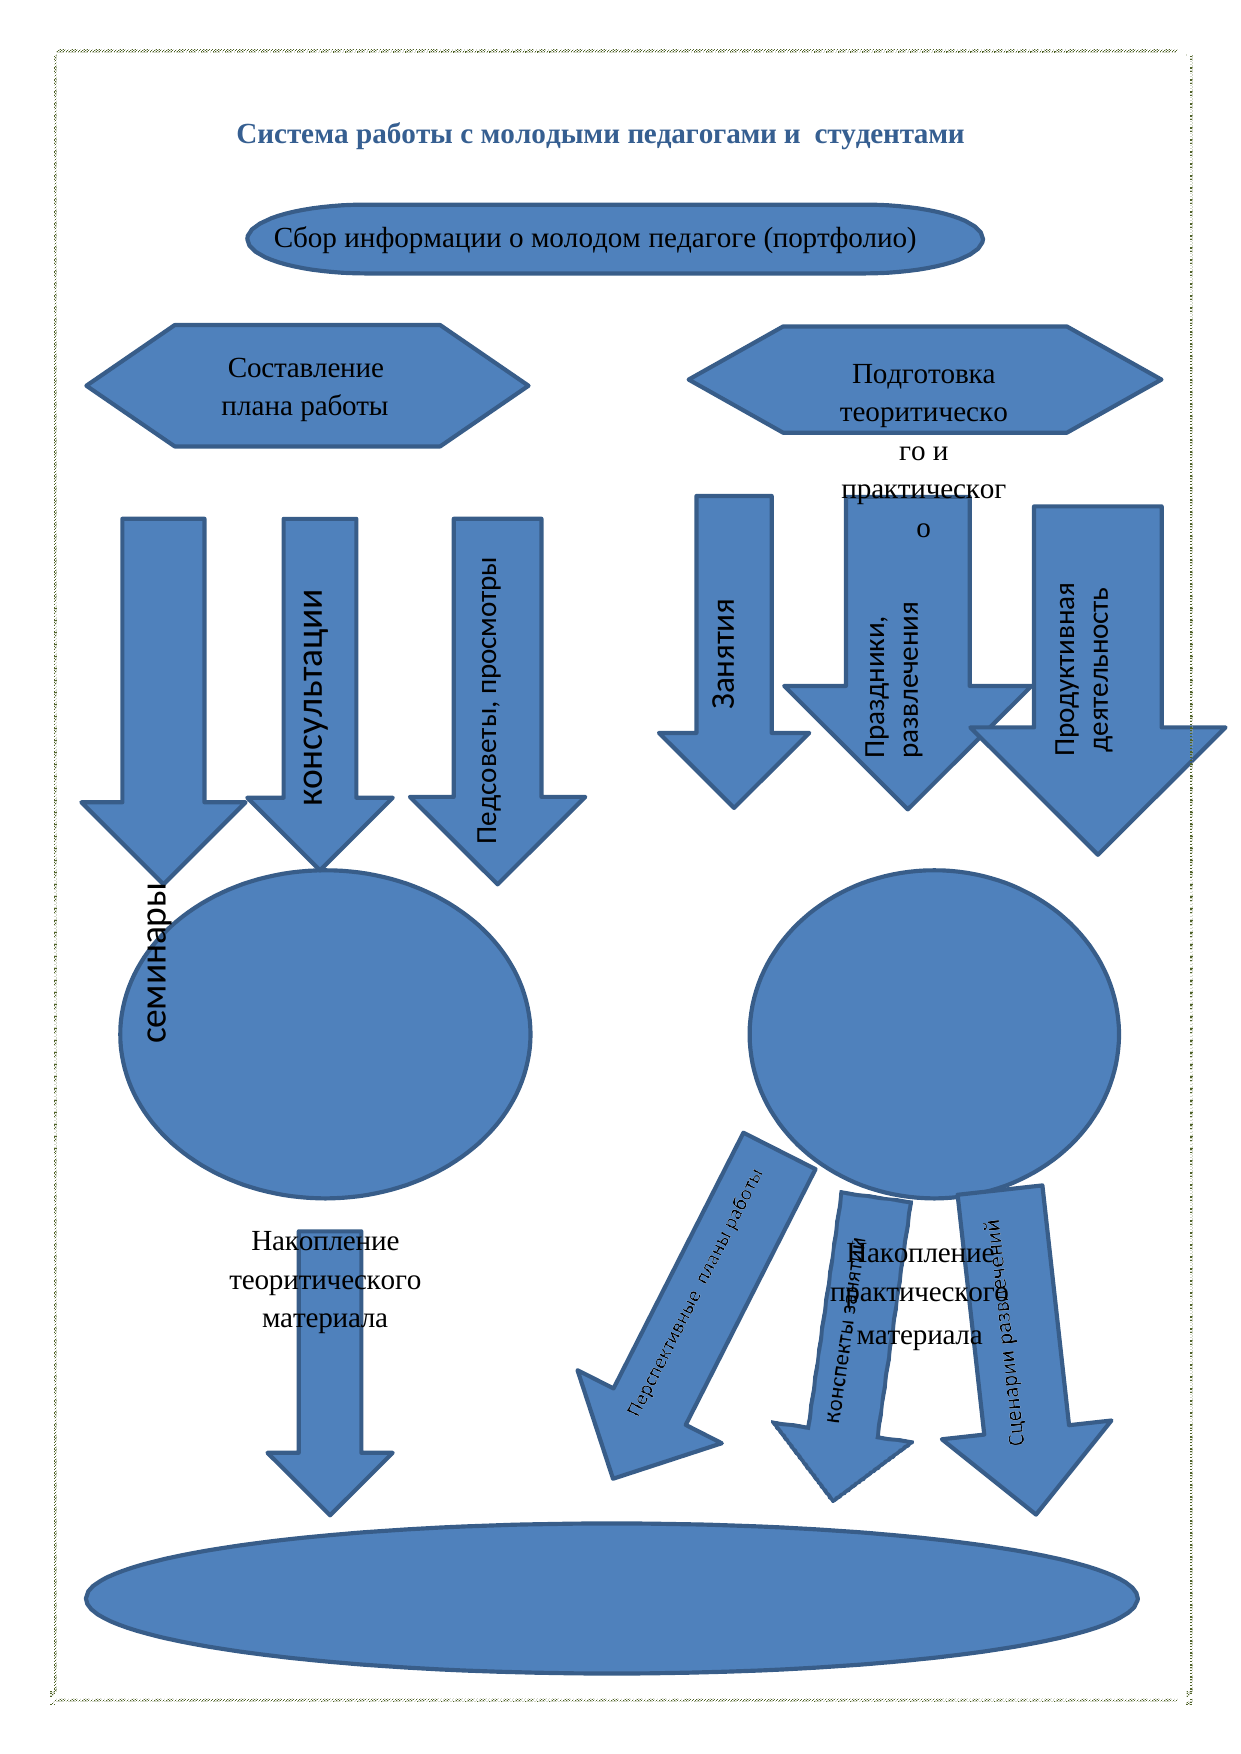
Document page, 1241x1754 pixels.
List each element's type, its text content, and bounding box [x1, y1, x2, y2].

picture [50, 49, 1193, 1705]
text материала [856, 1312, 1152, 1352]
text Подготовка теоритического и практического [838, 356, 1009, 544]
text Накопление практического [830, 1235, 1036, 1307]
text Сбор информации о молодом педагоге (портфолио) [38, 220, 1152, 254]
subtitle Накопление теоритического материала [200, 1223, 450, 1334]
text Составление плана работы [221, 350, 392, 421]
subtitle Система работы с молодыми педагогами и студентами [51, 116, 1149, 150]
